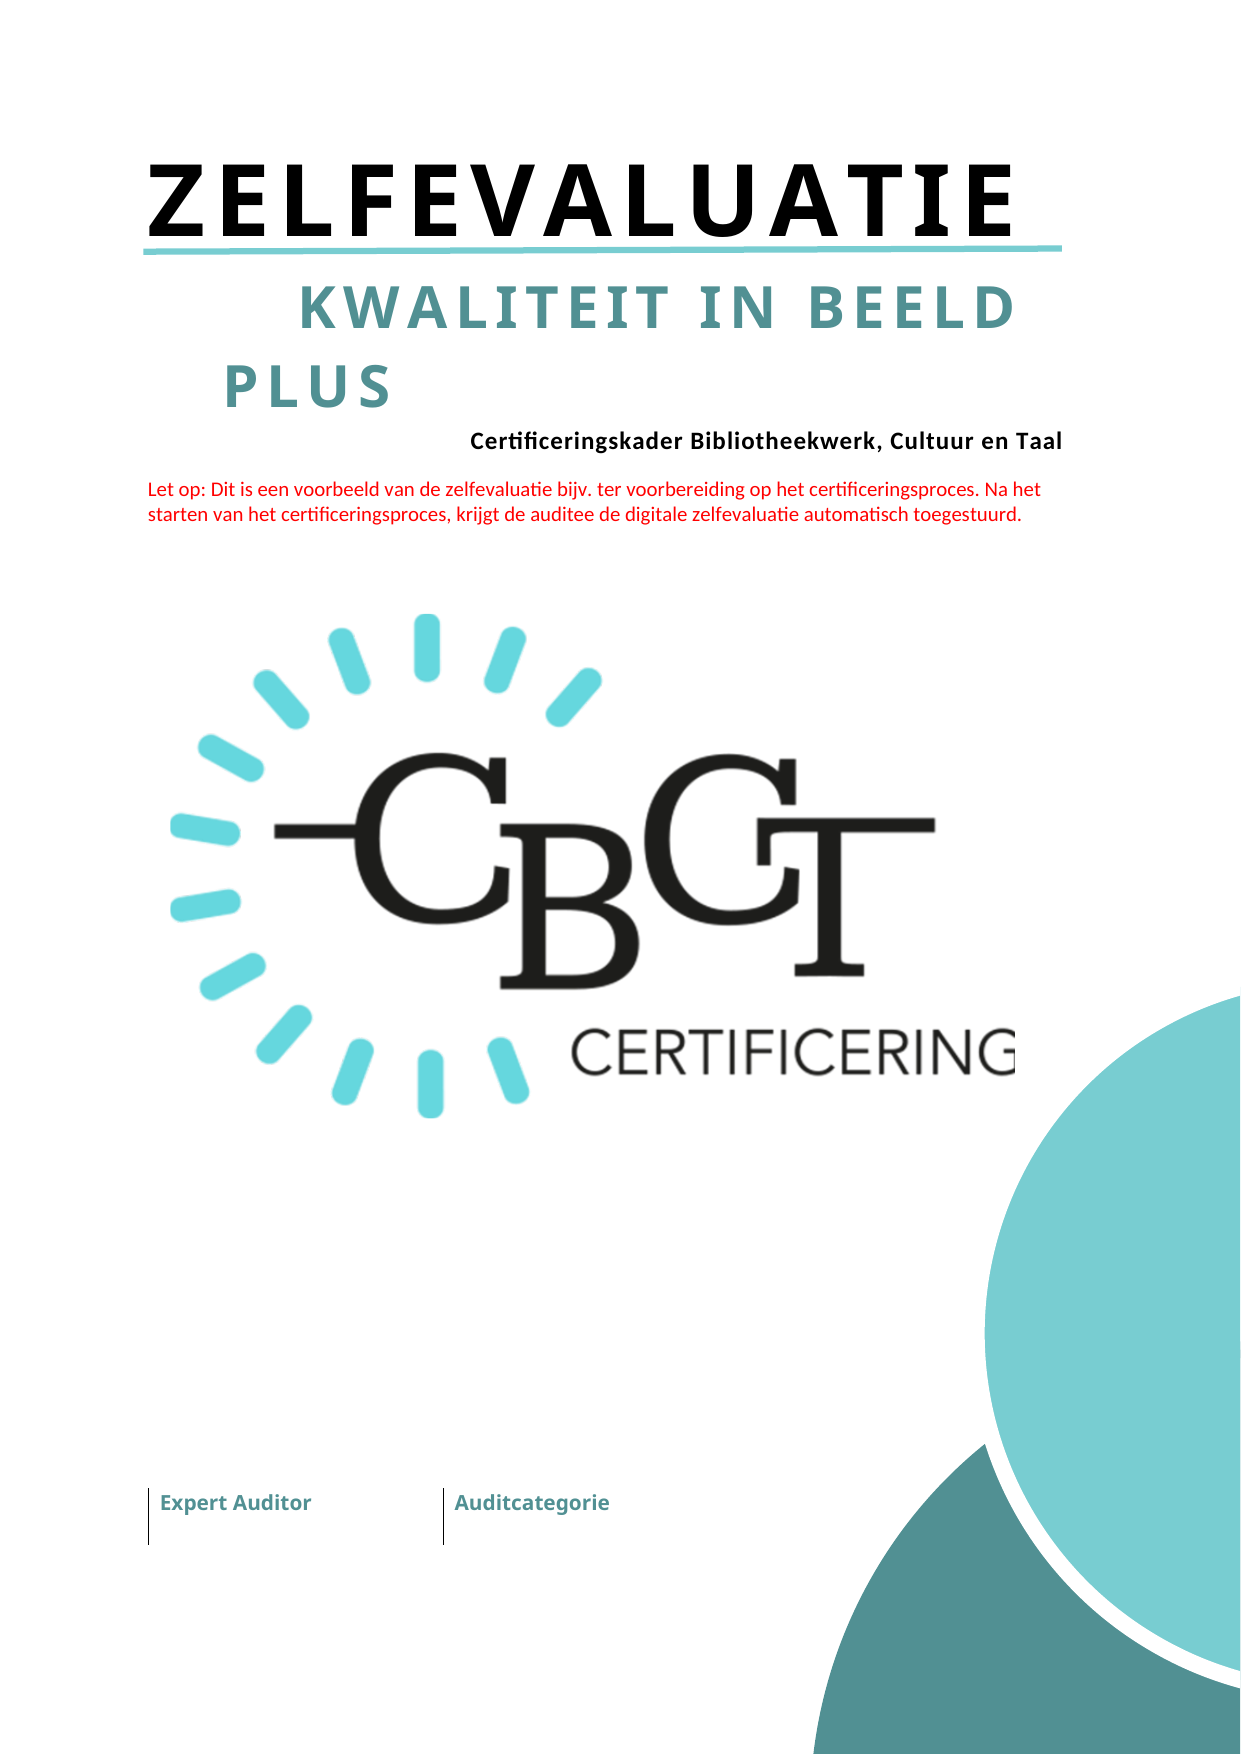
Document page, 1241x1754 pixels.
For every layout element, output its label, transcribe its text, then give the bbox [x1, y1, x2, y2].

table_header Expert Auditor [149, 1488, 443, 1545]
text ZELFEVALUATIE [148, 130, 1092, 266]
text Let op: Dit is een voorbeeld van de zelfevaluatie bijv. ter voorbereiding op het certificeringsproces. Na het starten van het certificeringsproces, krijgt de auditee de digitale zelfevaluatie automatisch toegestuurd. [148, 476, 1092, 527]
text KWALITEIT IN BEELD PLUS [223, 266, 1092, 425]
picture [168, 613, 1014, 1117]
table_header Auditcategorie [444, 1488, 799, 1545]
text Certificeringskader Bibliotheekwerk, Cultuur en Taal [373, 425, 1092, 456]
